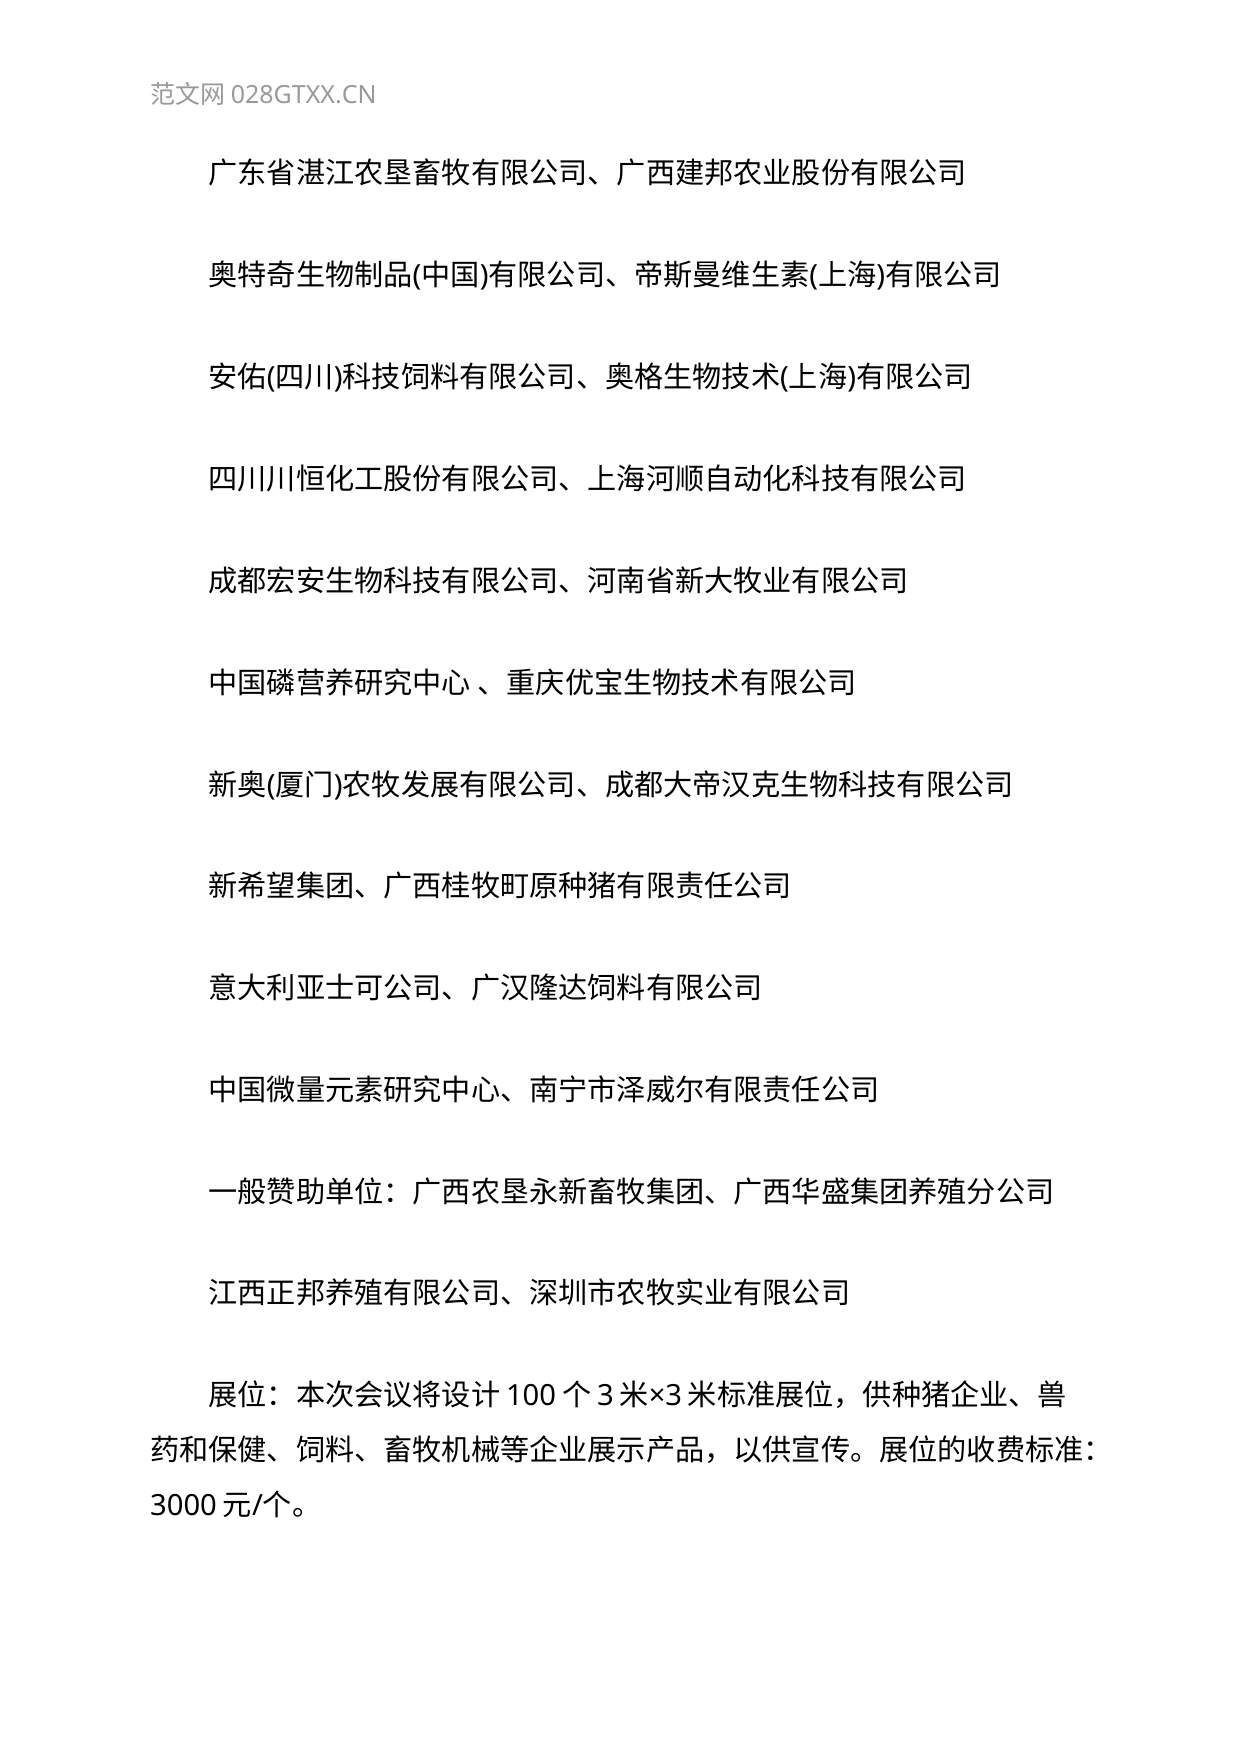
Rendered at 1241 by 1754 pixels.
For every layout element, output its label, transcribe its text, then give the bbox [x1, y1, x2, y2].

text 四川川恒化工股份有限公司、上海河顺自动化科技有限公司 [150, 456, 1090, 498]
text 一般赞助单位：广西农垦永新畜牧集团、广西华盛集团养殖分公司 [150, 1168, 1090, 1211]
text 新希望集团、广西桂牧町原种猪有限责任公司 [150, 863, 1090, 905]
text 中国微量元素研究中心、南宁市泽威尔有限责任公司 [150, 1067, 1090, 1109]
text 中国磷营养研究中心 、重庆优宝生物技术有限公司 [150, 659, 1090, 702]
text 奥特奇生物制品(中国)有限公司、帝斯曼维生素(上海)有限公司 [150, 252, 1090, 294]
text 成都宏安生物科技有限公司、河南省新大牧业有限公司 [150, 557, 1090, 600]
text 展位：本次会议将设计100个3米×3米标准展位，供种猪企业、兽药和保健、饲料、畜牧机械等企业展示产品，以供宣传。展位的收费标准：3000元/个。 [150, 1372, 1090, 1524]
text 意大利亚士可公司、广汉隆达饲料有限公司 [150, 965, 1090, 1007]
text 新奥(厦门)农牧发展有限公司、成都大帝汉克生物科技有限公司 [150, 761, 1090, 803]
text 安佑(四川)科技饲料有限公司、奥格生物技术(上海)有限公司 [150, 354, 1090, 396]
text 广东省湛江农垦畜牧有限公司、广西建邦农业股份有限公司 [150, 150, 1090, 192]
text 江西正邦养殖有限公司、深圳市农牧实业有限公司 [150, 1270, 1090, 1312]
